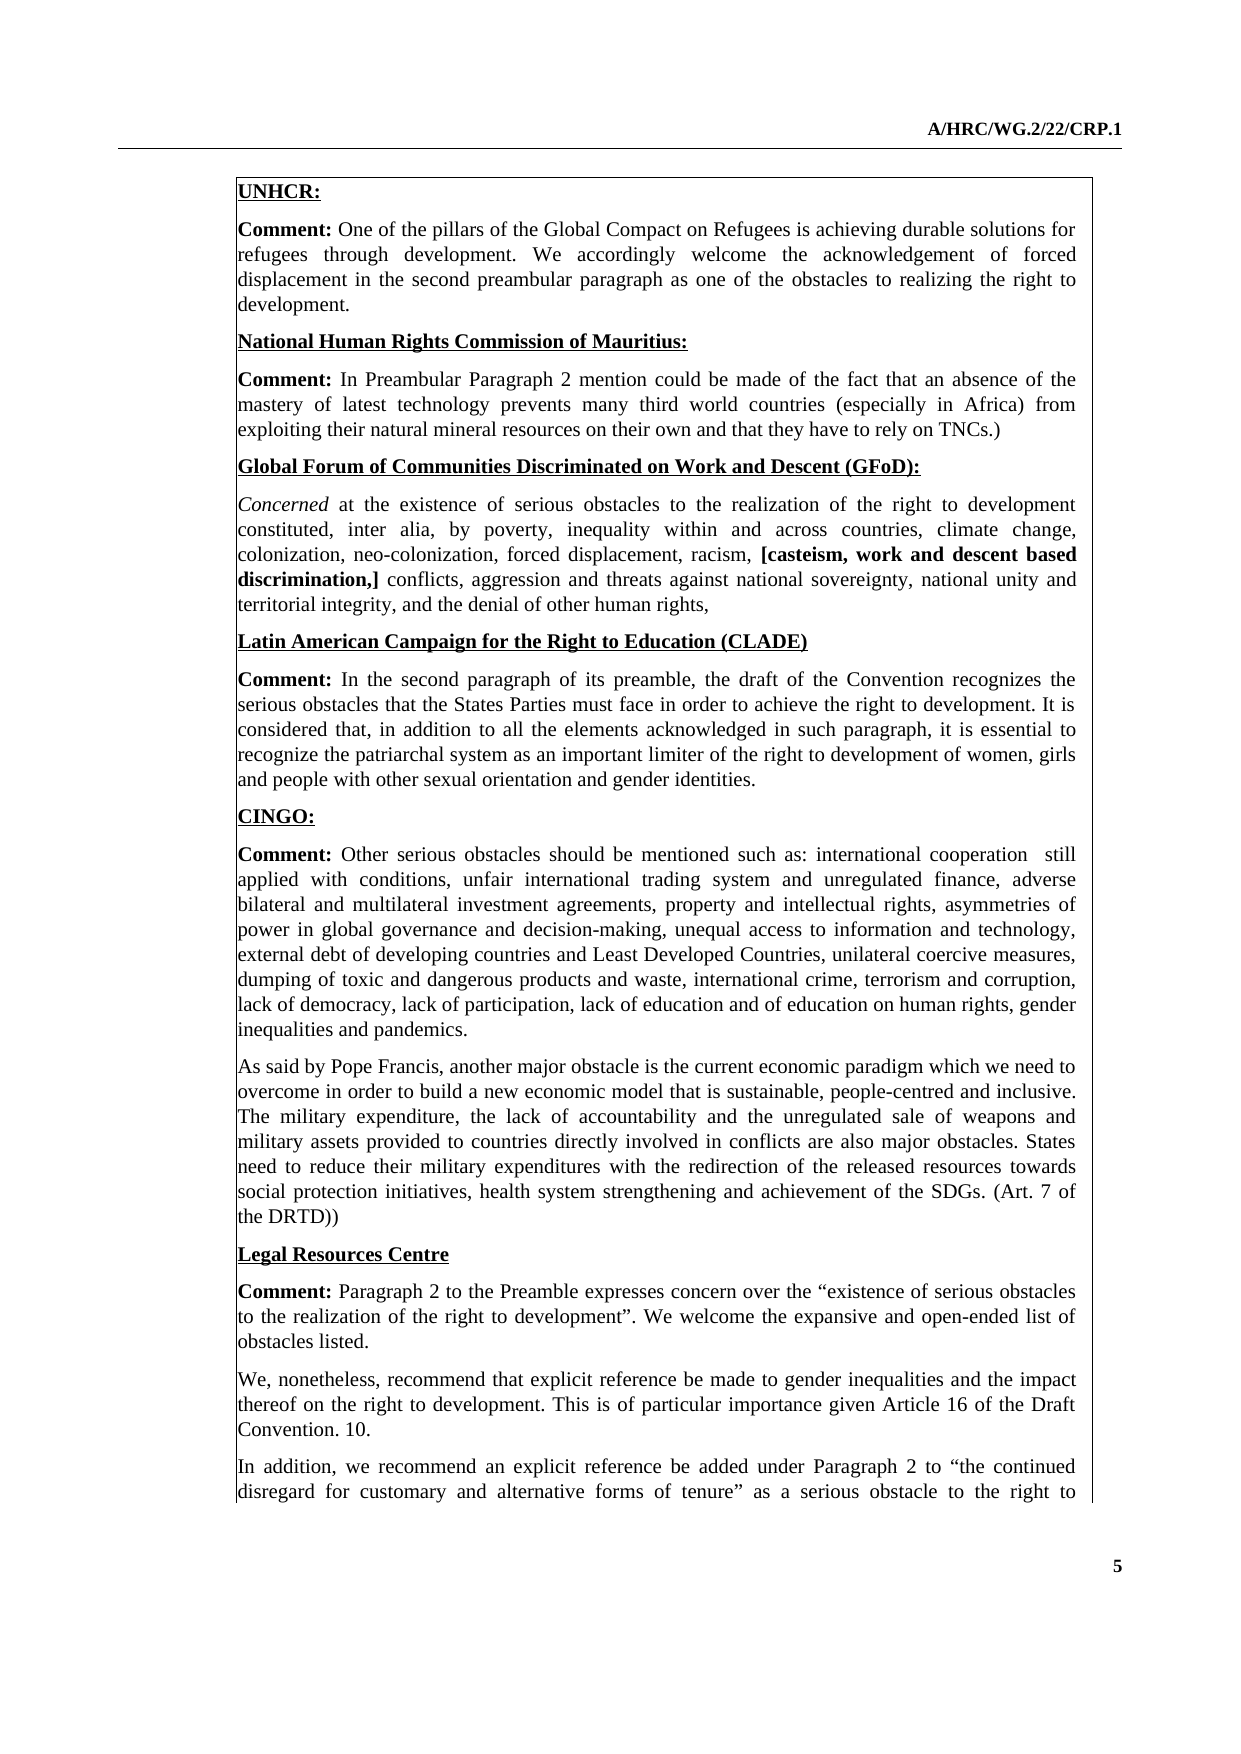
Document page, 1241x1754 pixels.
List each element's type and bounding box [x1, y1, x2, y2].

table_header [237, 178, 1092, 1503]
